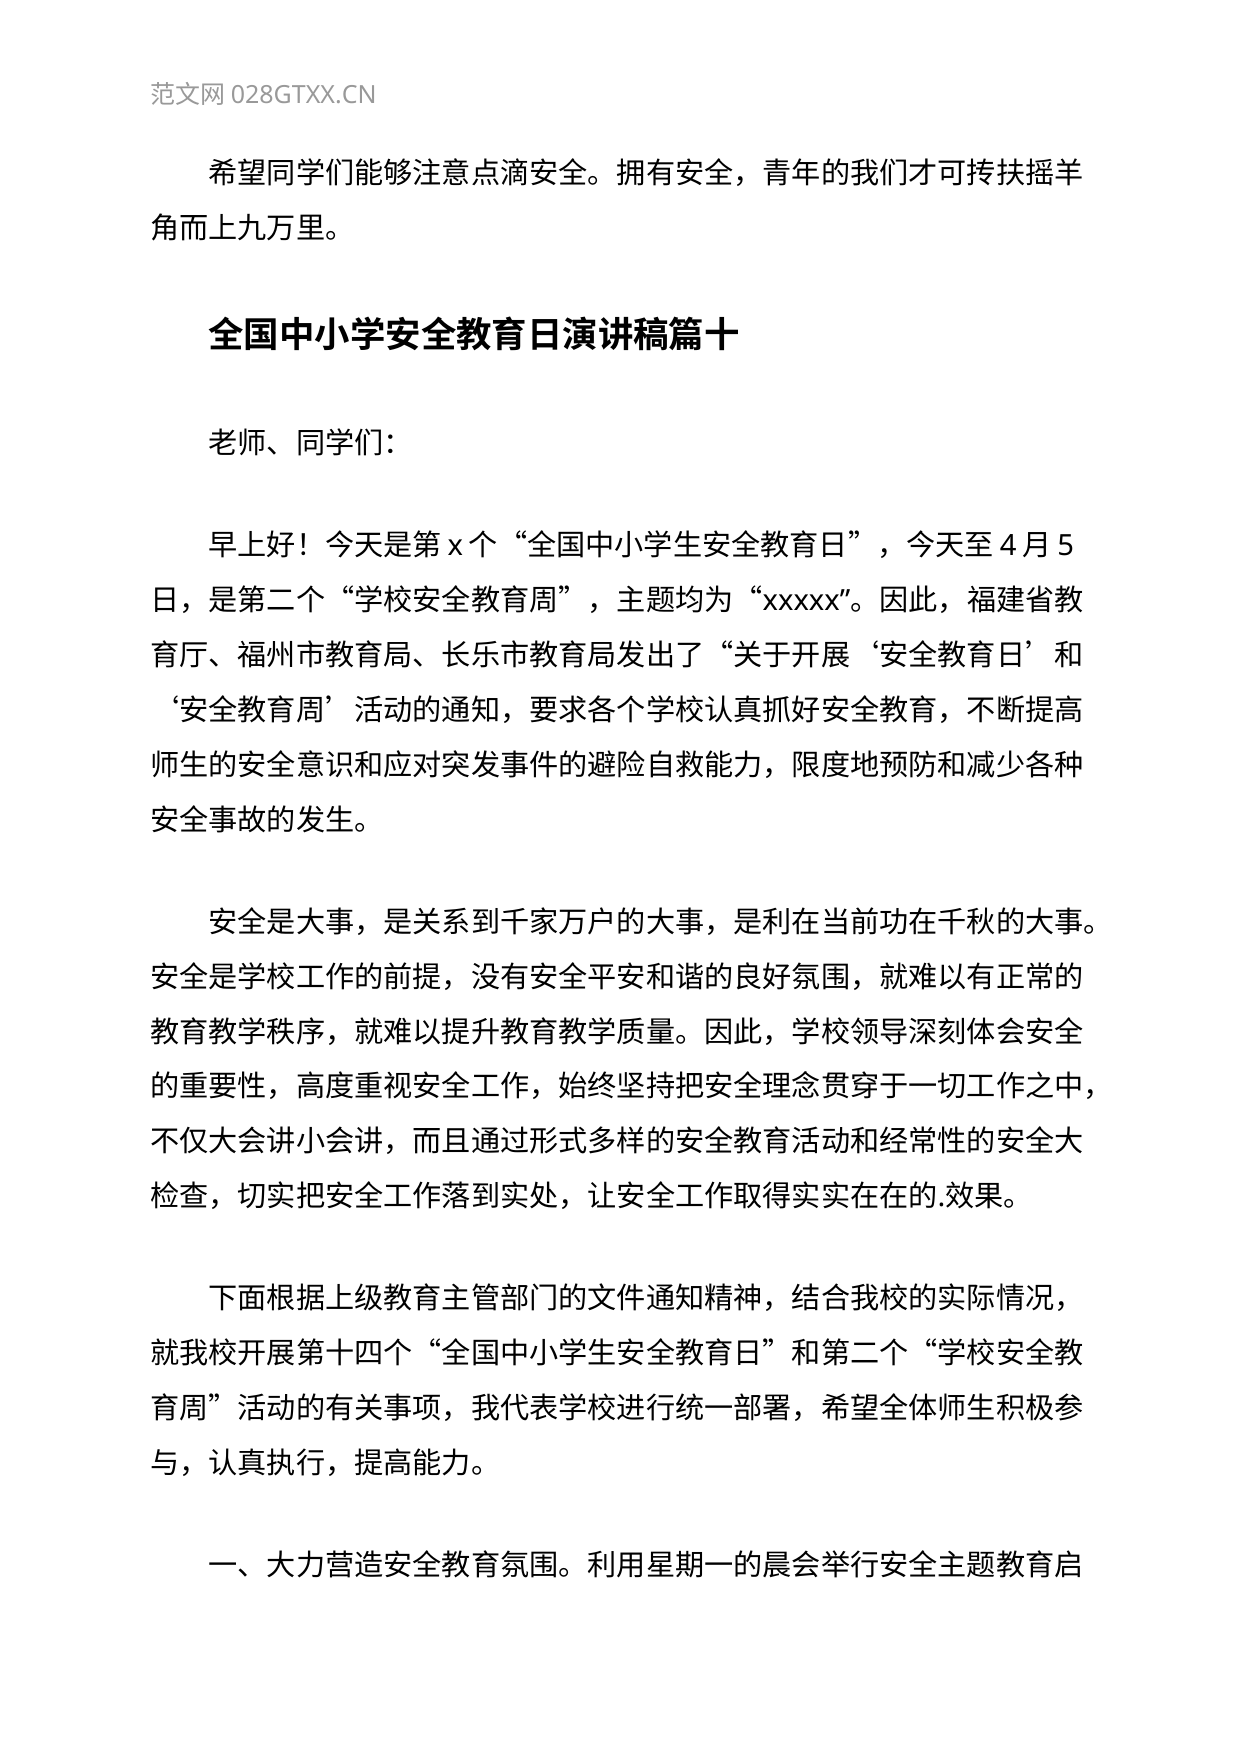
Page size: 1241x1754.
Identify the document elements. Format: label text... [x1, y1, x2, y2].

text 全国中小学安全教育日演讲稿篇十 [150, 307, 1090, 358]
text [150, 1541, 1090, 1583]
text 下面根据上级教育主管部门的文件通知精神，结合我校的实际情况，就我校开展第十四个“全国中小学生安全教育日”和第二个“学校安全教育周”活动的有关事项，我代表学校进行统一部署，希望全体师生积极参与，认真执行，提高能力。 [150, 1275, 1090, 1482]
text 早上好！今天是第x个“全国中小学生安全教育日”，今天至4月5日，是第二个“学校安全教育周”，主题均为“xxxxx”。因此，福建省教育厅、福州市教育局、长乐市教育局发出了“关于开展‘安全教育日’和‘安全教育周’活动的通知，要求各个学校认真抓好安全教育，不断提高师生的安全意识和应对突发事件的避险自救能力，限度地预防和减少各种安全事故的发生。 [150, 522, 1090, 839]
text 老师、同学们： [150, 420, 1090, 462]
text 希望同学们能够注意点滴安全。拥有安全，青年的我们才可抟扶摇羊角而上九万里。 [150, 150, 1090, 247]
text 安全是大事，是关系到千家万户的大事，是利在当前功在千秋的大事。安全是学校工作的前提，没有安全平安和谐的良好氛围，就难以有正常的教育教学秩序，就难以提升教育教学质量。因此，学校领导深刻体会安全的重要性，高度重视安全工作，始终坚持把安全理念贯穿于一切工作之中，不仅大会讲小会讲，而且通过形式多样的安全教育活动和经常性的安全大检查，切实把安全工作落到实处，让安全工作取得实实在在的.效果。 [150, 898, 1090, 1215]
